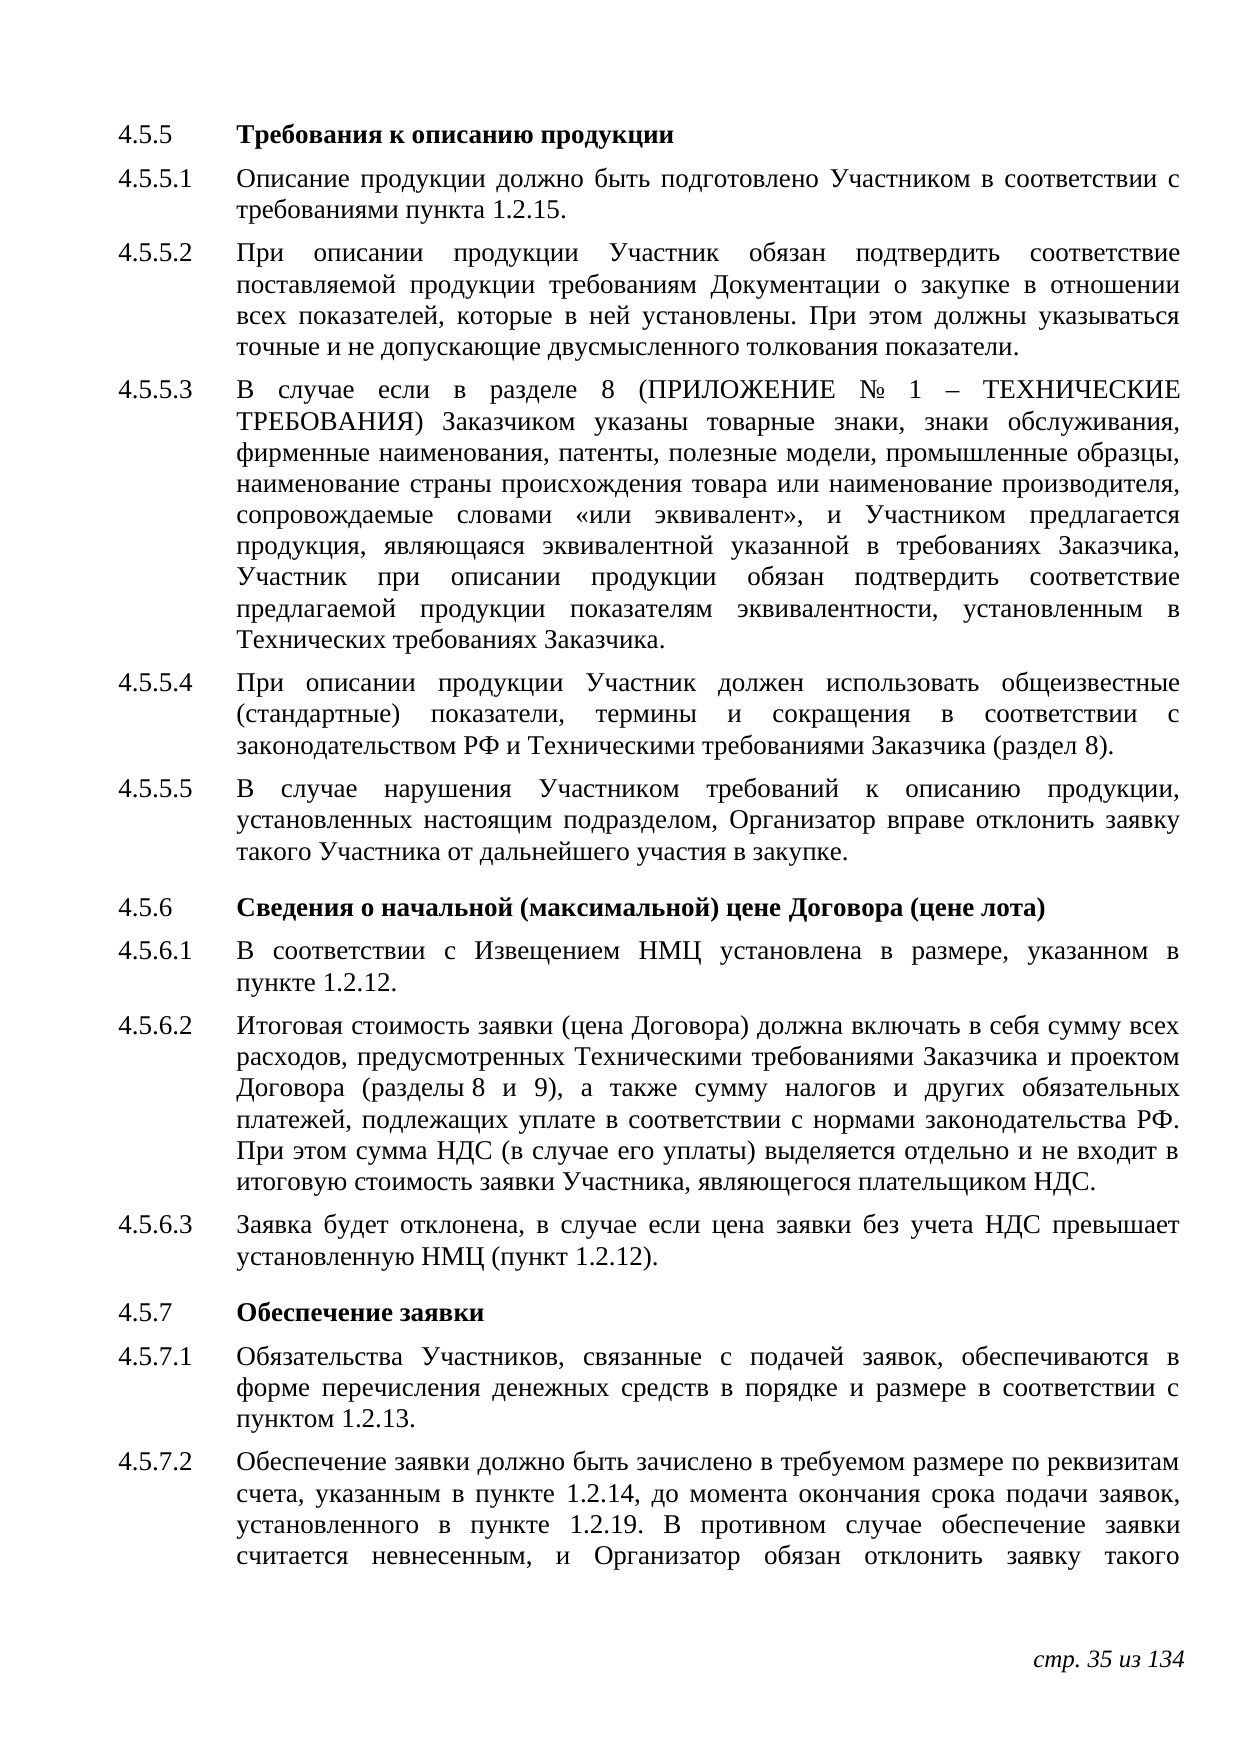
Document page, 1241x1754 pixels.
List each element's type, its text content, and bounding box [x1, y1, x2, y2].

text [118, 1446, 1181, 1570]
text Описание продукции должно быть подготовлено Участником в соответствии с требованиями пункта 1.2.15. [118, 162, 1181, 224]
text Сведения о начальной (максимальной) цене Договора (цене лота) [118, 891, 1181, 922]
text Обеспечение заявки [118, 1296, 1181, 1327]
text В случае если в разделе 8 (ПРИЛОЖЕНИЕ № 1 – ТЕХНИЧЕСКИЕ ТРЕБОВАНИЯ) Заказчиком указаны товарные знаки, знаки обслуживания, фирменные наименования, патенты, полезные модели, промышленные образцы, наименование страны происхождения товара или наименование производителя, сопровождаемые словами «или эквивалент», и Участником предлагается продукция, являющаяся эквивалентной указанной в требованиях Заказчика, Участник при описании продукции обязан подтвердить соответствие предлагаемой продукции показателям эквивалентности, установленным в Технических требованиях Заказчика. [118, 374, 1181, 654]
text Итоговая стоимость заявки (цена Договора) должна включать в себя сумму всех расходов, предусмотренных Техническими требованиями Заказчика и проектом Договора (разделы 8 и 9), а также сумму налогов и других обязательных платежей, подлежащих уплате в соответствии с нормами законодательства РФ. При этом сумма НДС (в случае его уплаты) выделяется отдельно и не входит в итоговую стоимость заявки Участника, являющегося плательщиком НДС. [118, 1009, 1181, 1196]
text При описании продукции Участник обязан подтвердить соответствие поставляемой продукции требованиям Документации о закупке в отношении всех показателей, которые в ней установлены. При этом должны указываться точные и не допускающие двусмысленного толкования показатели. [118, 237, 1181, 361]
text Заявка будет отклонена, в случае если цена заявки без учета НДС превышает установленную НМЦ (пункт 1.2.12). [118, 1209, 1181, 1271]
text При описании продукции Участник должен использовать общеизвестные (стандартные) показатели, термины и сокращения в соответствии с законодательством РФ и Техническими требованиями Заказчика (раздел 8). [118, 666, 1181, 760]
text В соответствии с Извещением НМЦ установлена в размере, указанном в пункте 1.2.12. [118, 934, 1181, 997]
text Требования к описанию продукции [118, 118, 1181, 149]
text В случае нарушения Участником требований к описанию продукции, установленных настоящим подразделом, Организатор вправе отклонить заявку такого Участника от дальнейшего участия в закупке. [118, 772, 1181, 866]
text Обязательства Участников, связанные с подачей заявок, обеспечиваются в форме перечисления денежных средств в порядке и размере в соответствии с пунктом 1.2.13. [118, 1339, 1181, 1433]
